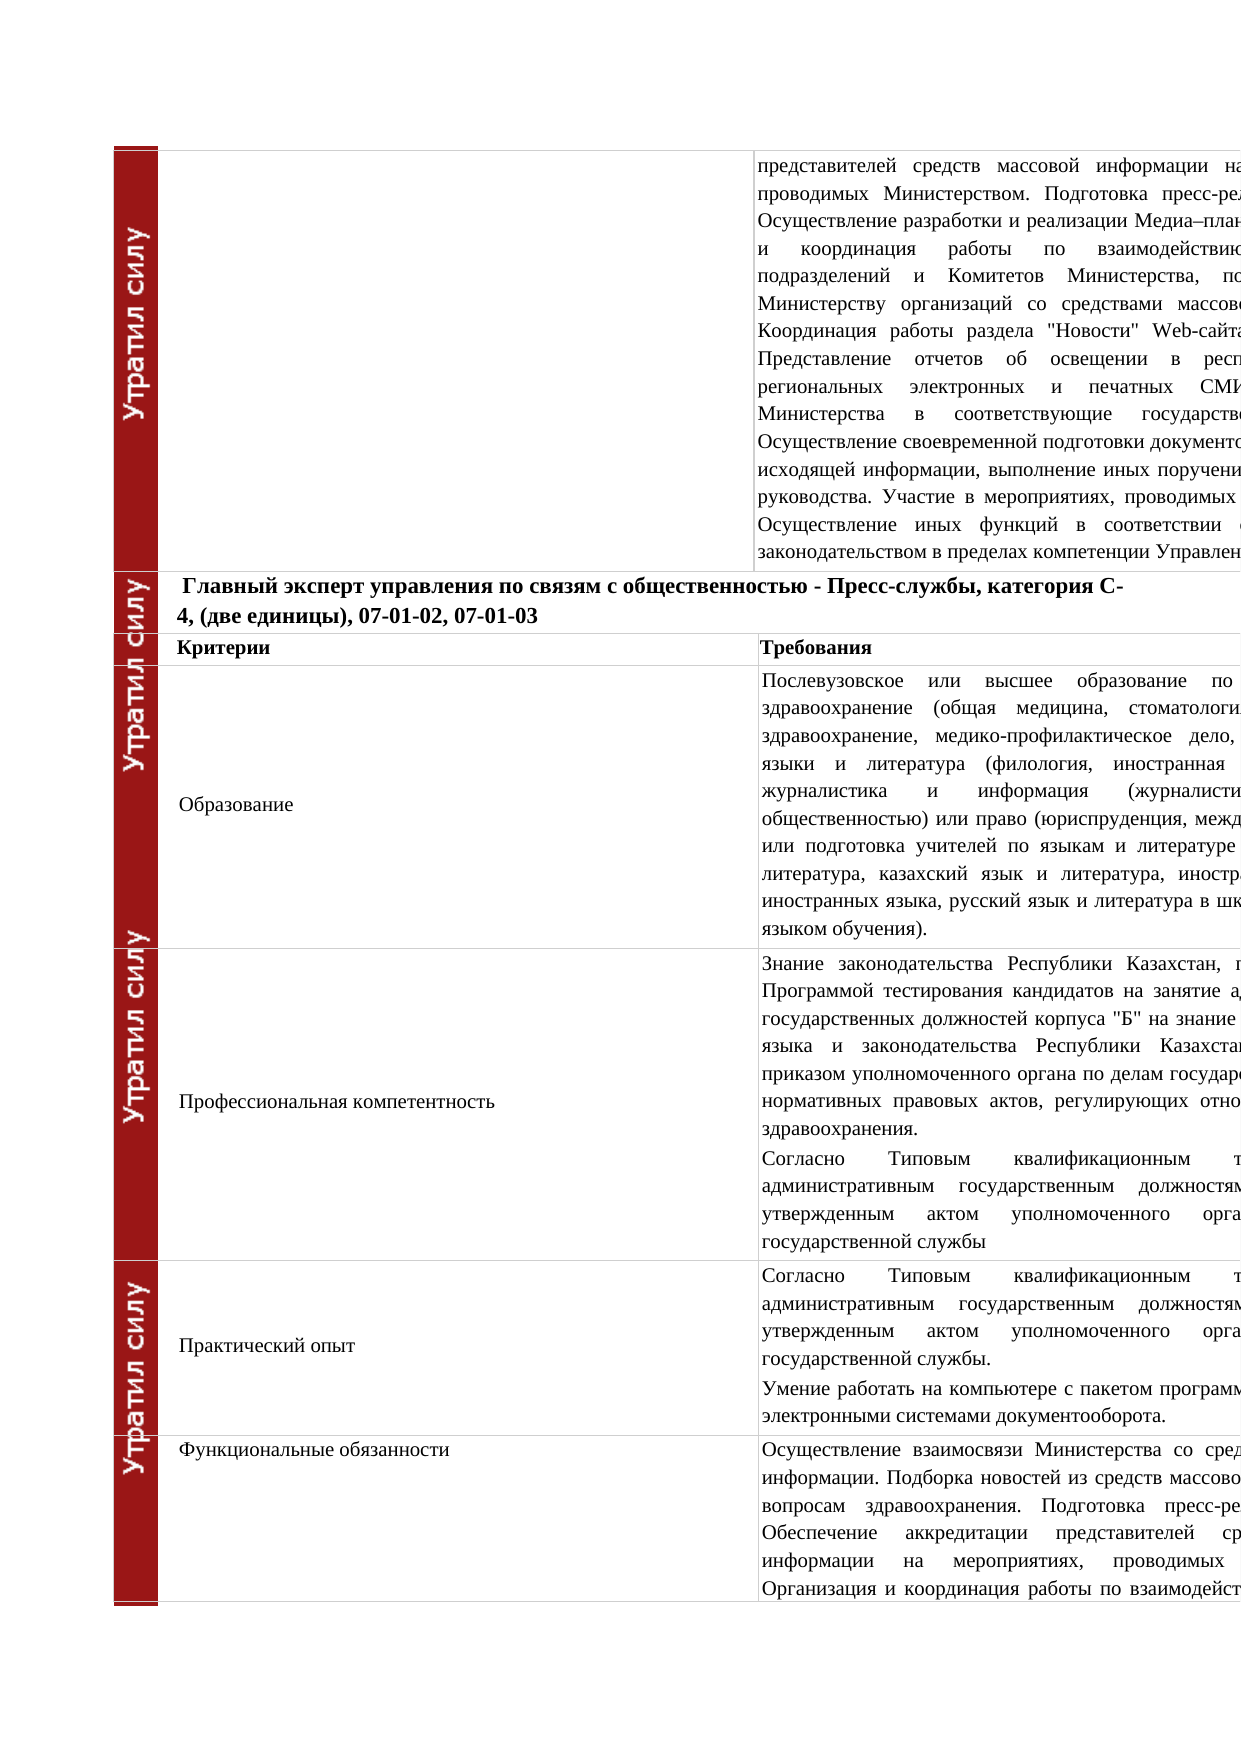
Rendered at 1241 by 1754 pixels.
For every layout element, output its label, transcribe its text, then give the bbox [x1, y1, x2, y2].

table_cell Функциональные обязанности [114, 151, 753, 571]
table_cell Образование [114, 666, 758, 948]
picture [114, 1602, 158, 1606]
table_cell Функциональные обязанности [114, 1436, 758, 1601]
table_cell Послевузовское или высшее образование по специальностям здравоохранение (общая медицина, стоматология, общественное здравоохранение, медико-профилактическое дело, педиатрия) или языки и литература (филология, иностранная филология) или журналистика и информация (журналистика, связь с общественностью) или право (юриспруденция, международное право) или подготовка учителей по языкам и литературе (русский язык и литература, казахский язык и литература, иностранный язык: два иностранных языка, русский язык и литература в школах с нерусским языком обучения). [759, 666, 1240, 948]
table_cell Практический опыт [114, 1261, 758, 1434]
picture [114, 146, 158, 150]
table_cell Знание законодательства Республики Казахстан, предусмотренного Программой тестирования кандидатов на занятие административных государственных должностей корпуса "Б" на знание государственного языка и законодательства Республики Казахстан, утвержденной приказом уполномоченного органа по делам государственной службы, нормативных правовых актов, регулирующих отношения в области здравоохранения. Согласно Типовым квалификационным требованиям к административным государственным должностям корпуса "Б", утвержденным актом уполномоченного органа по делам государственной службы [759, 949, 1240, 1260]
picture [114, 629, 158, 633]
table_cell Согласно Типовым квалификационным требованиям к административным государственным должностям корпуса "Б", утвержденным актом уполномоченного органа по делам государственной службы. Умение работать на компьютере с пакетом программ Microsoft Office, электронными системами документооборота. [759, 1261, 1240, 1434]
table_header Критерии [114, 634, 758, 665]
table_cell Профессиональная компетентность [114, 949, 758, 1260]
text Главный эксперт управления по связям с общественностью - Пресс-службы, категория С-4, (две единицы), 07-01-02, 07-01-03 [112, 572, 1128, 629]
table_header Требования [759, 634, 1240, 665]
